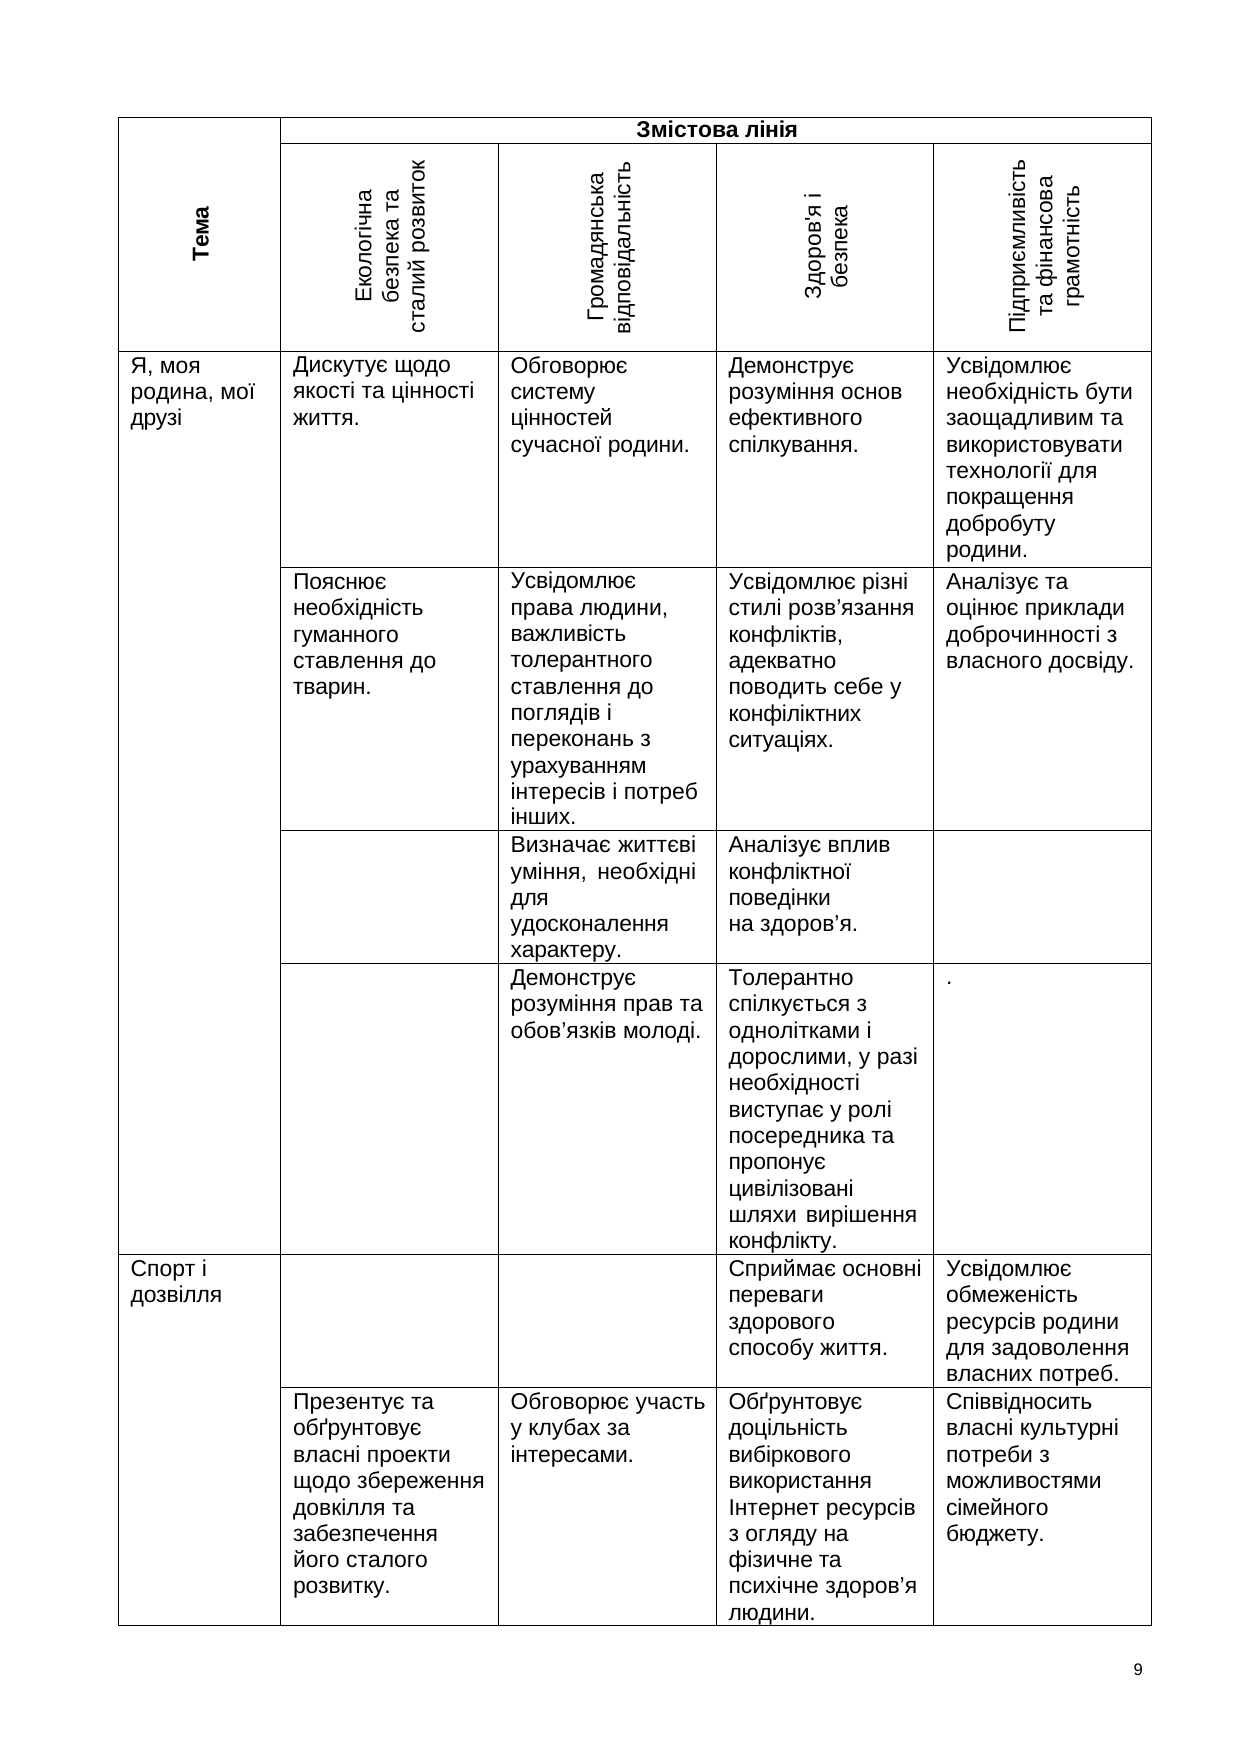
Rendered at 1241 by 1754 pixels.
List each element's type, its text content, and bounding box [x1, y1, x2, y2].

table_cell Усвідомлює необхідність бути заощадливим та використовувати технології для покращення добробуту родини. [934, 352, 1151, 567]
table_cell Усвідомлює права людини, важливість толерантного ставлення до поглядів і переконань з урахуванням інтересів і потреб інших. [499, 568, 716, 830]
table_cell . [934, 964, 1151, 1254]
table_cell Аналізує вплив конфліктної поведінки на здоров’я. [717, 831, 933, 963]
table_cell Толерантно спілкується з однолітками і дорослими, у разі необхідності виступає у ролі посередника та пропонує цивілізовані шляхи вирішення конфлікту. [717, 964, 933, 1254]
table_cell Демонструє розуміння прав та обов’язків молоді. [499, 964, 716, 1254]
table_cell Здоров'я і безпека [717, 144, 933, 351]
table_cell Дискутує щодо якості та цінності життя. [281, 352, 498, 567]
table_cell Усвідомлює обмеженість ресурсів родини для задоволення власних потреб. [934, 1255, 1151, 1387]
table_cell [281, 1255, 498, 1387]
table_header Змістова лінія [281, 118, 1151, 143]
table_header Тема [119, 118, 280, 351]
table_cell [281, 831, 498, 963]
table_cell Обговорює систему цінностей сучасної родини. [499, 352, 716, 567]
table_cell [934, 831, 1151, 963]
table_cell Обговорює участь у клубах за інтересами. [499, 1388, 716, 1625]
table_cell [281, 964, 498, 1254]
table_cell Підприємливість та фінансова грамотність [934, 144, 1151, 351]
table_cell [499, 1255, 716, 1387]
table_cell Екологічна безпека та сталий розвиток [281, 144, 498, 351]
table_cell Сприймає основні переваги здорового способу життя. [717, 1255, 933, 1387]
table_cell Співвідносить власні культурні потреби з можливостями сімейного бюджету. [934, 1388, 1151, 1625]
table_cell Спорт і дозвілля [119, 1255, 280, 1625]
table_cell Презентує та обґрунтовує власні проекти щодо збереження довкілля та забезпечення його сталого розвитку. [281, 1388, 498, 1625]
table_cell Усвідомлює різні стилі розв’язання конфліктів, адекватно поводить себе у конфіліктних ситуаціях. [717, 568, 933, 830]
table_cell Визначає життєві уміння, необхідні для удосконалення характеру. [499, 831, 716, 963]
table_cell Громадянська відповідальність [499, 144, 716, 351]
table_cell Аналізує та оцінює приклади доброчинності з власного досвіду. [934, 568, 1151, 830]
table_cell Я, моя родина, мої друзі [119, 352, 280, 1254]
table_cell Пояснює необхідність гуманного ставлення до тварин. [281, 568, 498, 830]
table_cell Обґрунтовує доцільність вибіркового використання Інтернет ресурсів з огляду на фізичне та психічне здоров’я людини. [717, 1388, 933, 1625]
table_cell Демонструє розуміння основ ефективного спілкування. [717, 352, 933, 567]
